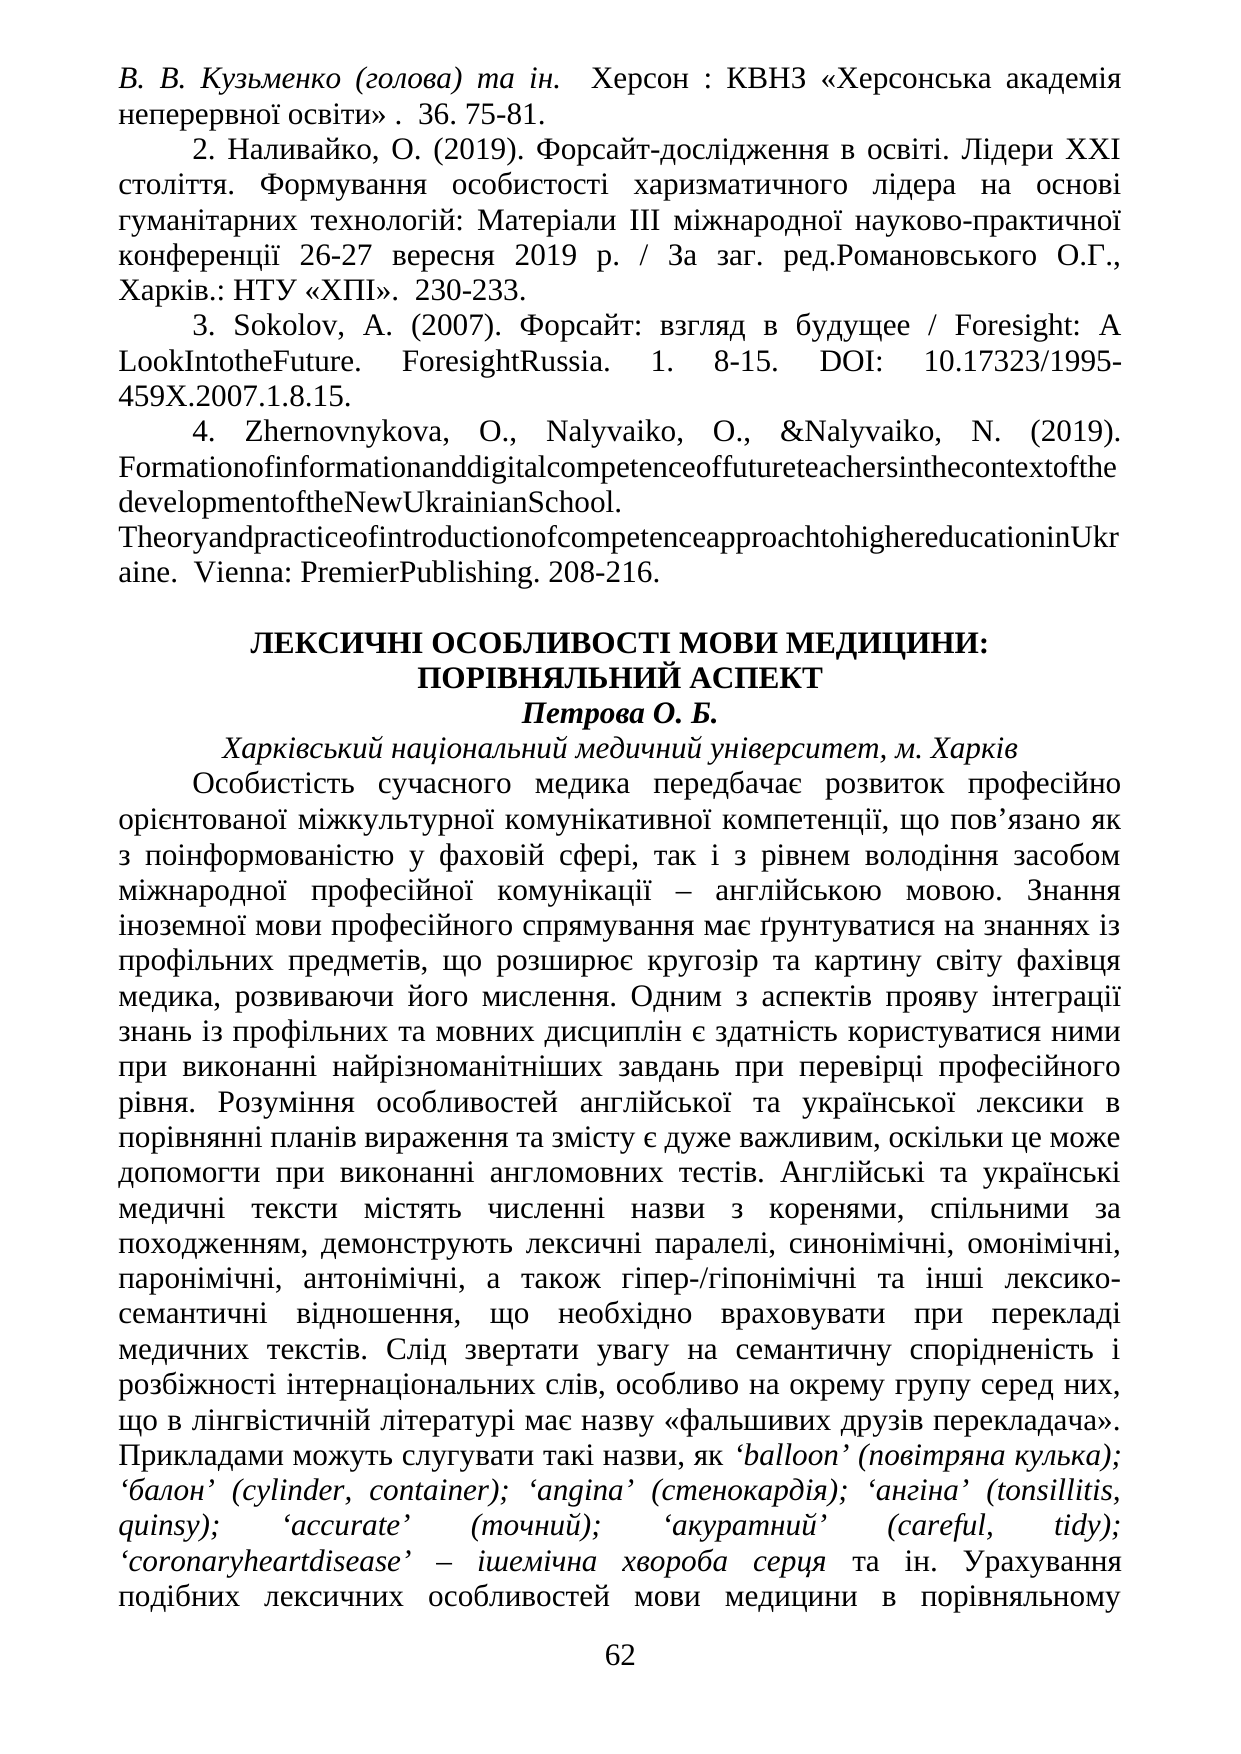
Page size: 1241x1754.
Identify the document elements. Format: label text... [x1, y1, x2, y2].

text Харківський національний медичний університет, м. Харків [118, 731, 1122, 766]
text Петрова О. Б. [118, 695, 1122, 731]
text ЛЕКСИЧНІ ОСОБЛИВОСТІ МОВИ МЕДИЦИНИ: ПОРІВНЯЛЬНИЙ АСПЕКТ [118, 625, 1122, 695]
text 3. Sokolov, A. (2007). Форсайт: взгляд в будущее / Foresight: A LookIntotheFuture. ForesightRussia. 1. 8-15. DOI: 10.17323/1995-459X.2007.1.8.15. [118, 307, 1122, 413]
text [118, 59, 1122, 131]
text 2. Наливайко, О. (2019). Форсайт-дослідження в освіті. Лідери ХХІ століття. Формування особистості харизматичного лідера на основі гуманітарних технологій: Матеріали ІІІ міжнародної науково-практичної конференції 26-27 вересня 2019 р. / За заг. ред.Романовського О.Г., Харків.: НТУ «ХПІ». 230-233. [118, 131, 1122, 307]
text 4. Zhernovnykova, O., Nalyvaiko, О., &Nalyvaiko, N. (2019). FormationofinformationanddigitalcompetenceoffutureteachersinthecontextofthedevelopmentoftheNewUkrainianSchool. TheoryandpracticeofintroductionofcompetenceapproachtohighereducationinUkraine. Vienna: PremierPublishing. 208-216. [118, 413, 1122, 590]
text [118, 766, 1122, 1613]
